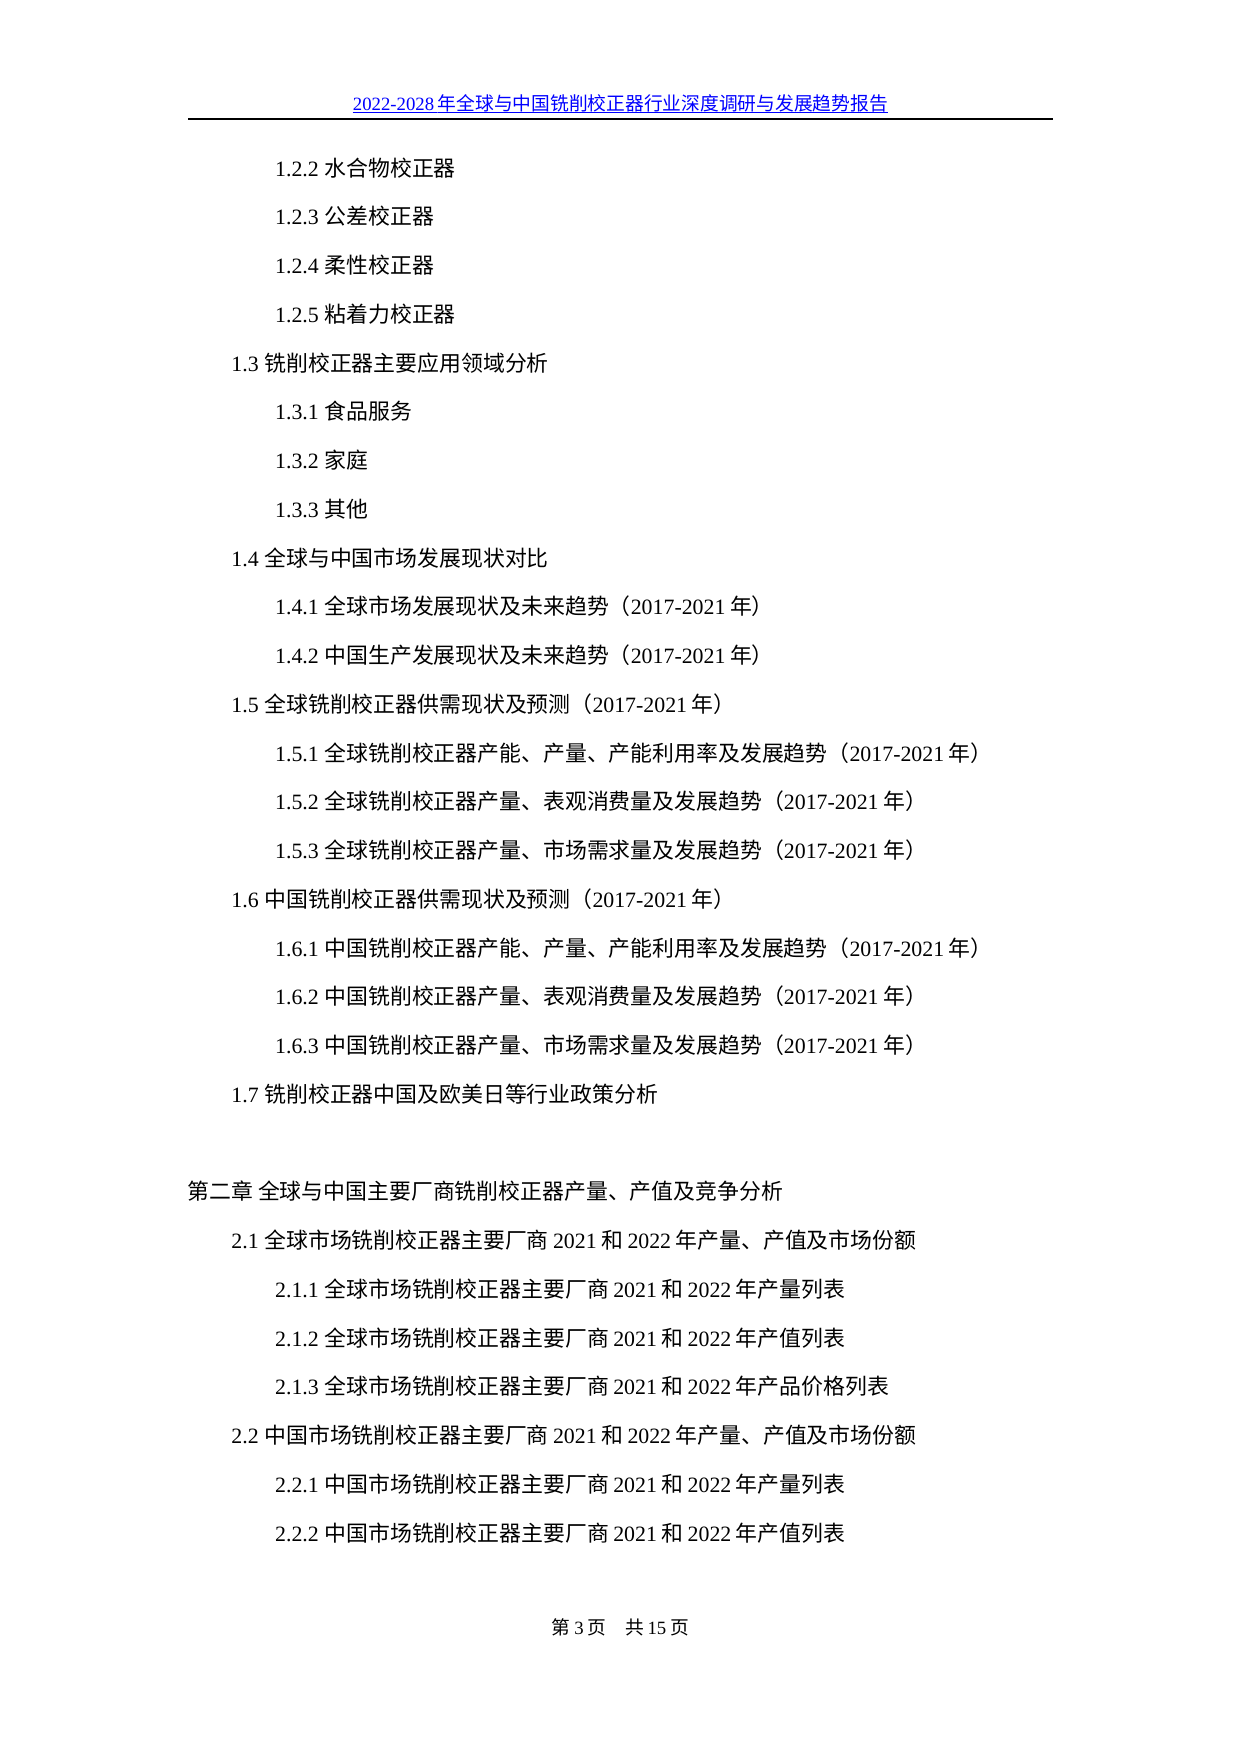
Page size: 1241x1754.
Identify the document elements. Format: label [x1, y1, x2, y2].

text [187, 150, 1053, 1548]
